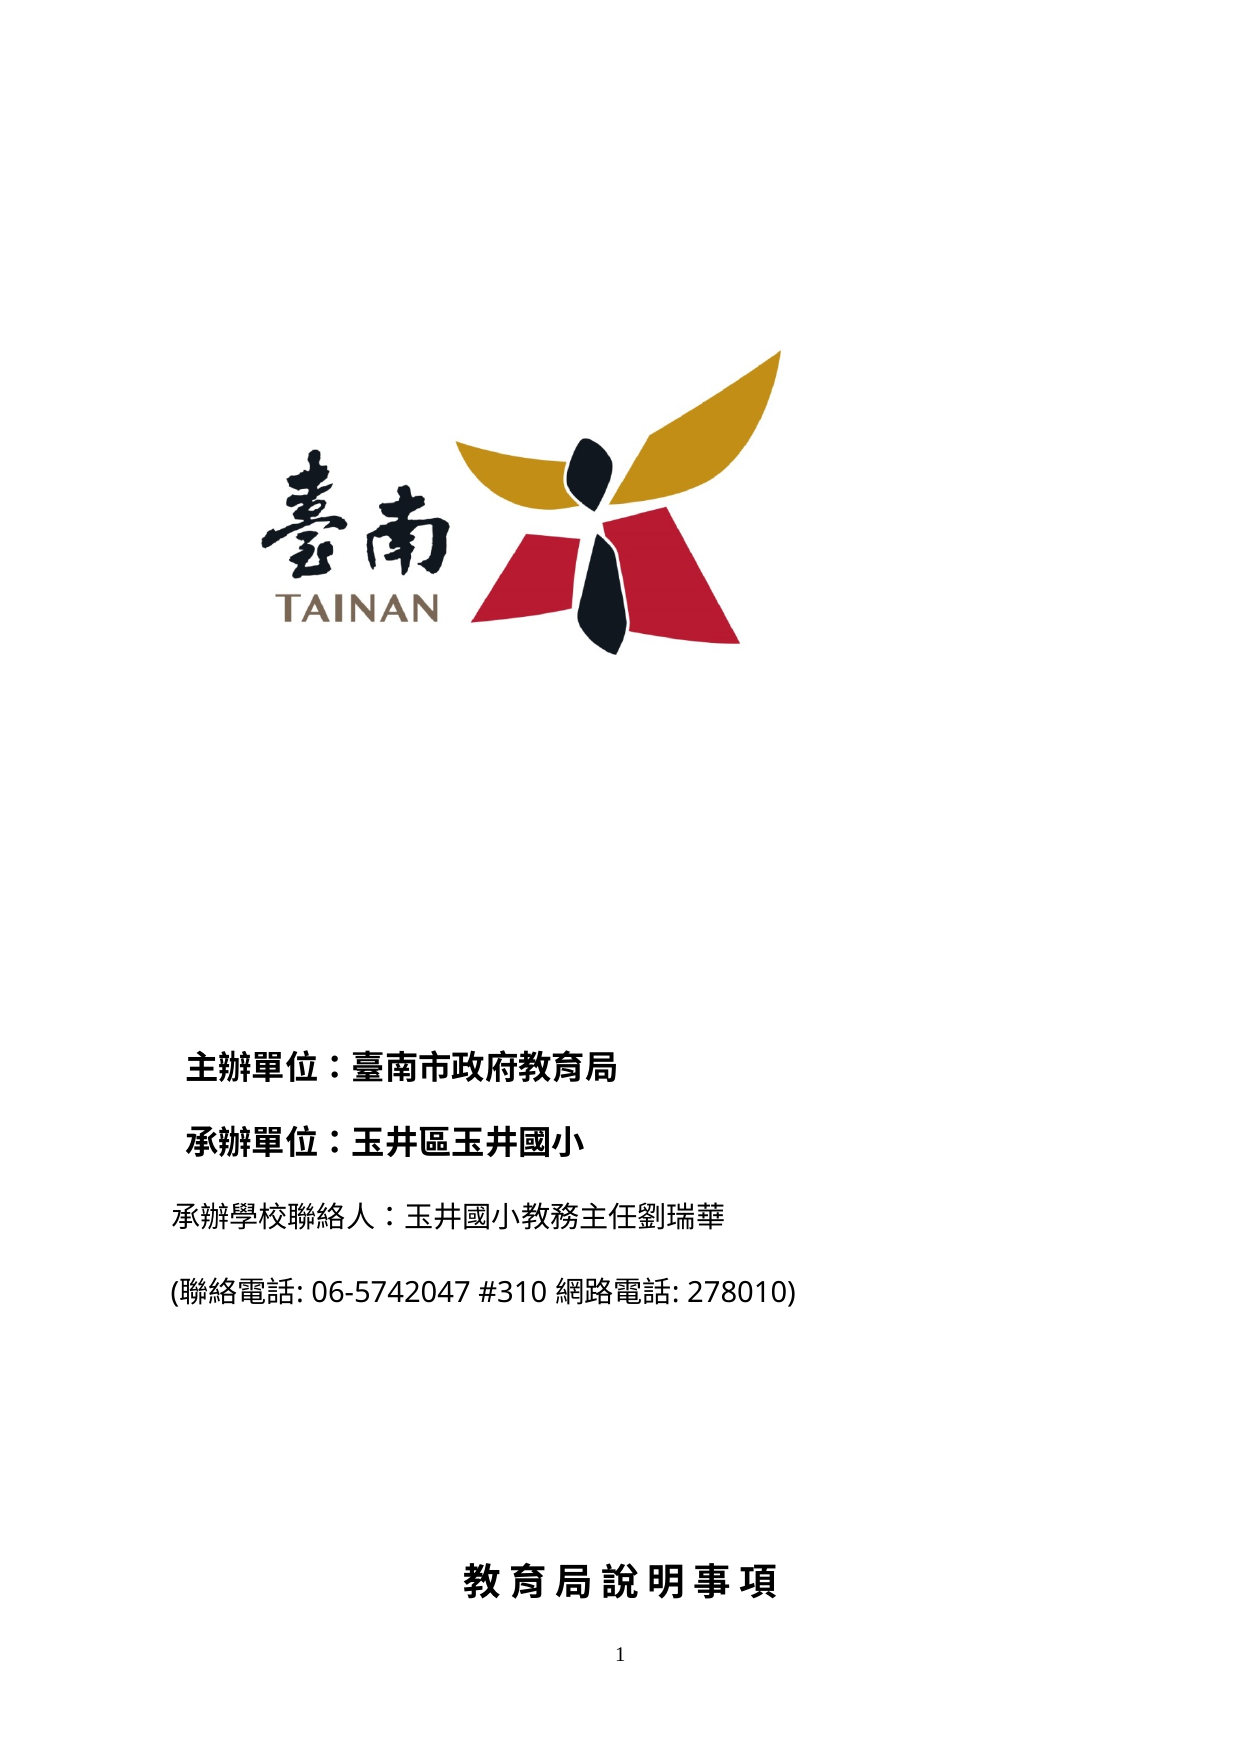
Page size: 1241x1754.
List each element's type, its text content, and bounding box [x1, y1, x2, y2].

text 教 育 局 說 明 事 項 [118, 1552, 1122, 1606]
text (聯絡電話: 06-5742047 #310 網路電話: 278010) [148, 1252, 1122, 1327]
text 主辦單位：臺南市政府教育局 [118, 1027, 1108, 1102]
list 承辦學校聯絡人：玉井國小教務主任劉瑞華 [156, 1177, 1122, 1252]
text 承辦單位：玉井區玉井國小 [118, 1102, 1108, 1177]
picture [118, 217, 923, 787]
